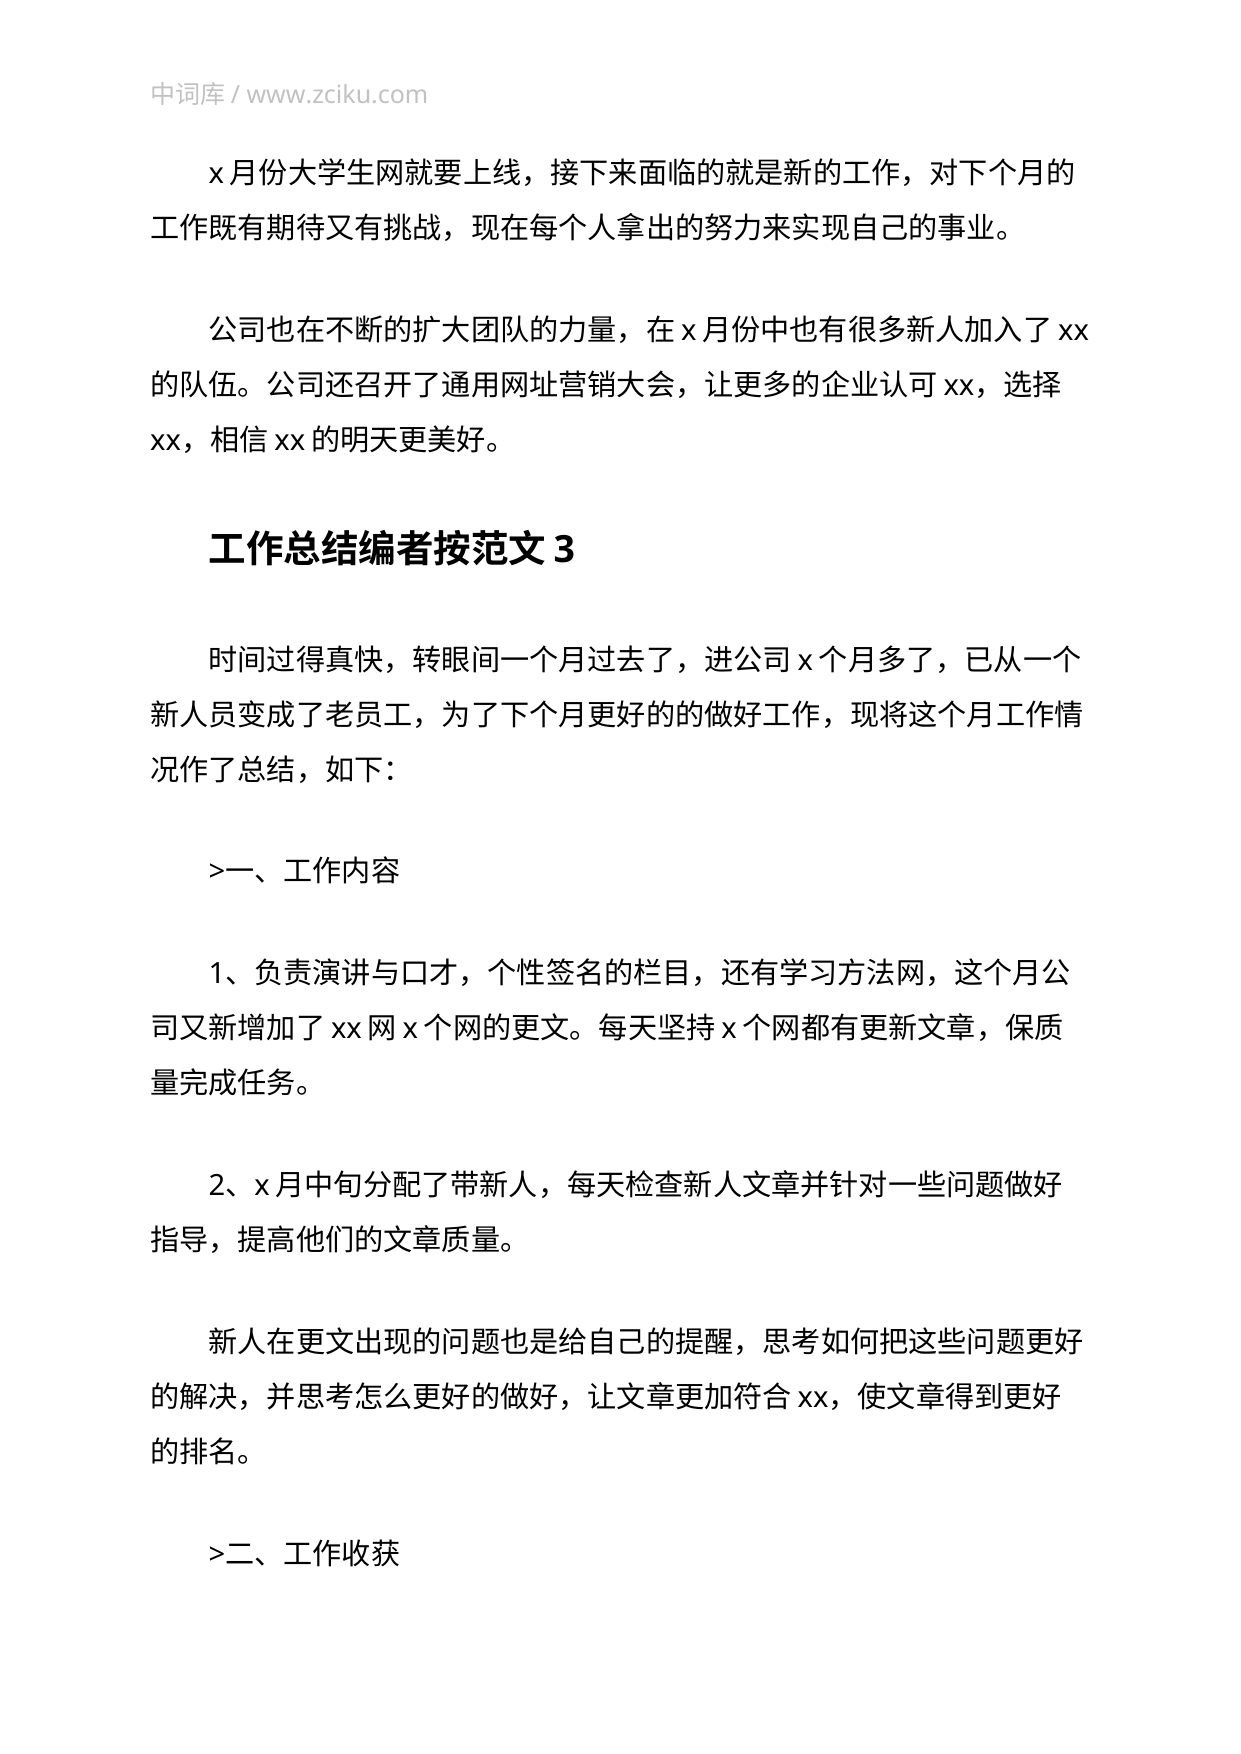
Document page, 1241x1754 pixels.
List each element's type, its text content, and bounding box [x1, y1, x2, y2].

text 1、负责演讲与口才，个性签名的栏目，还有学习方法网，这个月公司又新增加了xx网x个网的更文。每天坚持x个网都有更新文章，保质量完成任务。 [150, 950, 1090, 1102]
text 2、x月中旬分配了带新人，每天检查新人文章并针对一些问题做好指导，提高他们的文章质量。 [150, 1162, 1090, 1259]
text x月份大学生网就要上线，接下来面临的就是新的工作，对下个月的工作既有期待又有挑战，现在每个人拿出的努力来实现自己的事业。 [150, 150, 1090, 247]
text 时间过得真快，转眼间一个月过去了，进公司x个月多了，已从一个新人员变成了老员工，为了下个月更好的的做好工作，现将这个月工作情况作了总结，如下： [150, 636, 1090, 788]
text >一、工作内容 [150, 848, 1090, 890]
text 工作总结编者按范文3 [150, 519, 1090, 573]
text 公司也在不断的扩大团队的力量，在x月份中也有很多新人加入了xx的队伍。公司还召开了通用网址营销大会，让更多的企业认可xx，选择xx，相信xx的明天更美好。 [150, 307, 1090, 459]
text >二、工作收获 [150, 1530, 1090, 1573]
text 新人在更文出现的问题也是给自己的提醒，思考如何把这些问题更好的解决，并思考怎么更好的做好，让文章更加符合xx，使文章得到更好的排名。 [150, 1318, 1090, 1471]
